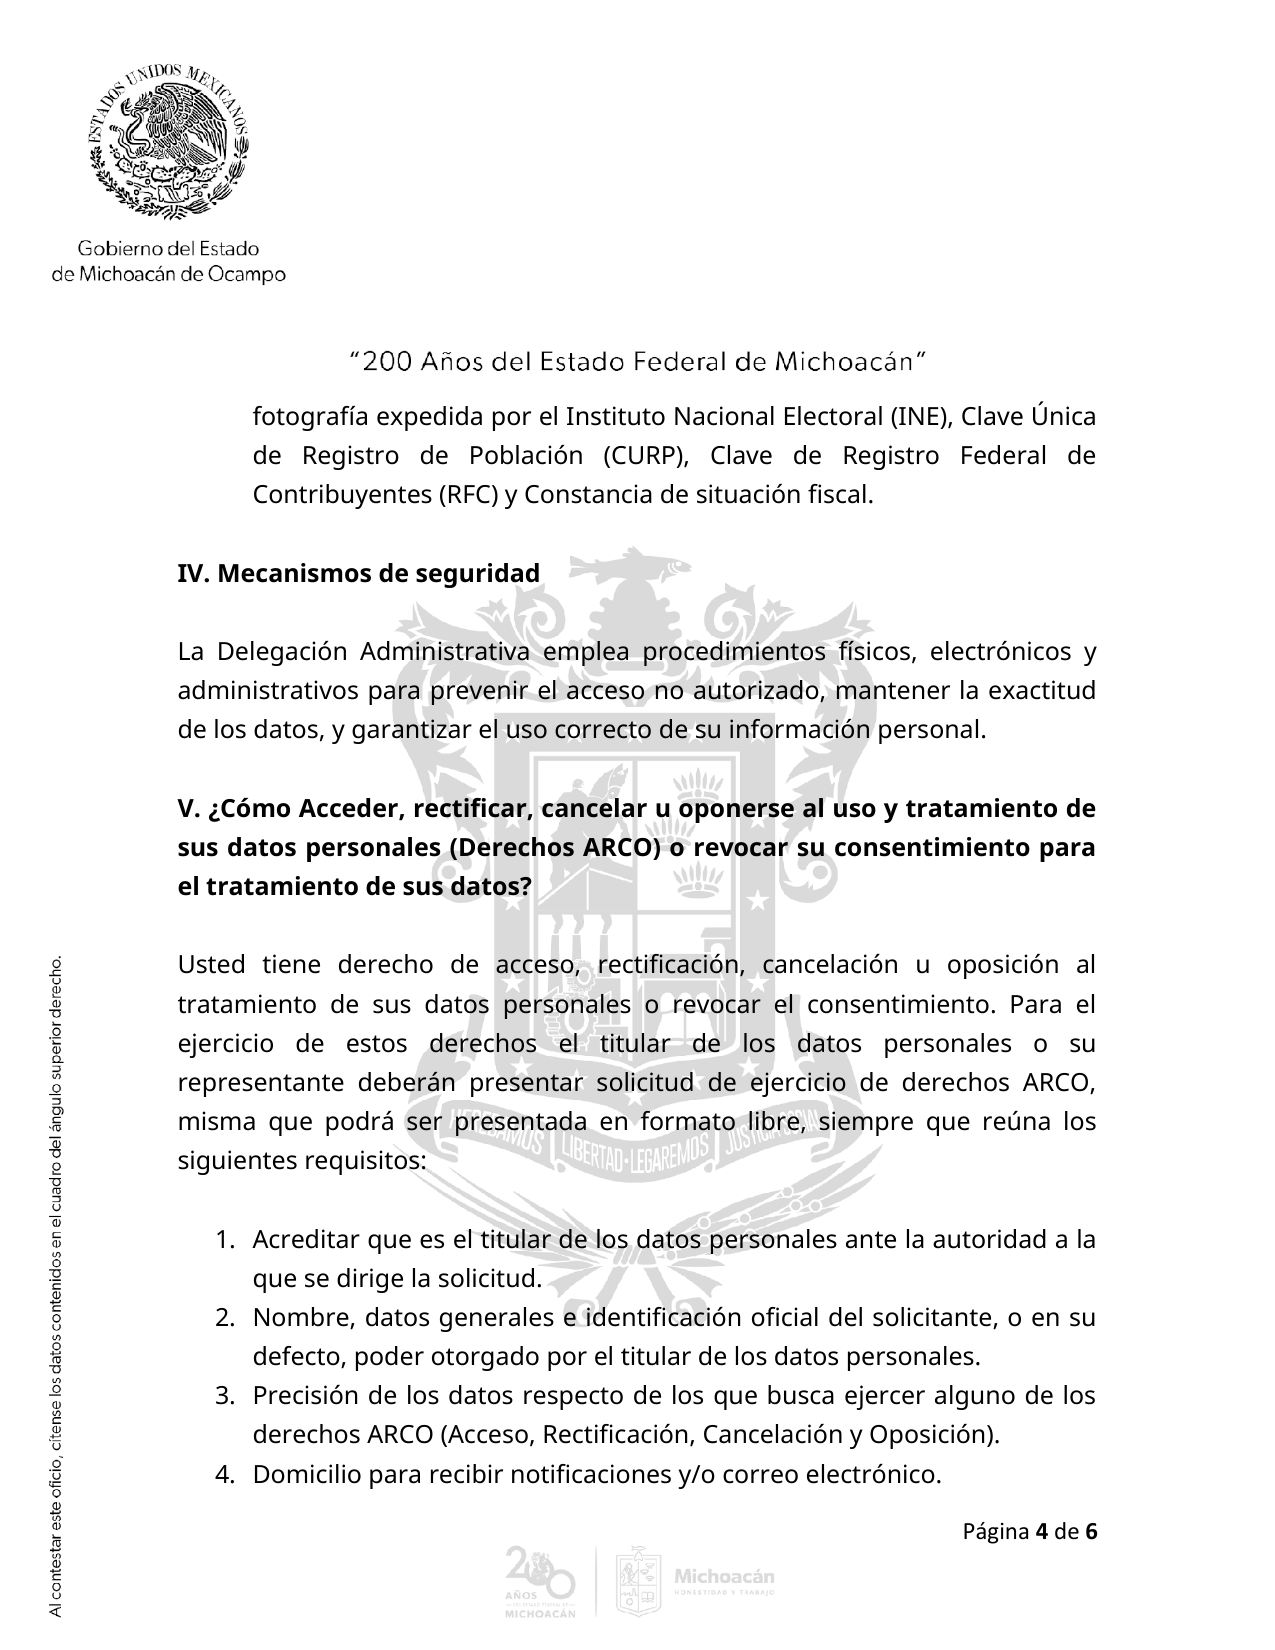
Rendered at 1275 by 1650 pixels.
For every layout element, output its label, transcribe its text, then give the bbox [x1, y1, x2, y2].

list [215, 399, 1098, 511]
list Precisión de los datos respecto de los que busca ejercer alguno de los derechos ARCO (Acceso, Rectificación, Cancelación y Oposición). [215, 1378, 1098, 1451]
text IV. Mecanismos de seguridad [177, 555, 1098, 589]
picture [0, 0, 1275, 1650]
list Domicilio para recibir notificaciones y/o correo electrónico. [215, 1456, 1098, 1490]
text V. ¿Cómo Acceder, rectificar, cancelar u oponerse al uso y tratamiento de sus datos personales (Derechos ARCO) o revocar su consentimiento para el tratamiento de sus datos? [177, 790, 1098, 903]
text Usted tiene derecho de acceso, rectificación, cancelación u oposición al tratamiento de sus datos personales o revocar el consentimiento. Para el ejercicio de estos derechos el titular de los datos personales o su representante deberán presentar solicitud de ejercicio de derechos ARCO, misma que podrá ser presentada en formato libre, siempre que reúna los siguientes requisitos: [177, 947, 1098, 1177]
text La Delegación Administrativa emplea procedimientos físicos, electrónicos y administrativos para prevenir el acceso no autorizado, mantener la exactitud de los datos, y garantizar el uso correcto de su información personal. [177, 634, 1098, 746]
list Acreditar que es el titular de los datos personales ante la autoridad a la que se dirige la solicitud. [215, 1221, 1098, 1294]
list Nombre, datos generales e identificación oficial del solicitante, o en su defecto, poder otorgado por el titular de los datos personales. [215, 1299, 1098, 1373]
